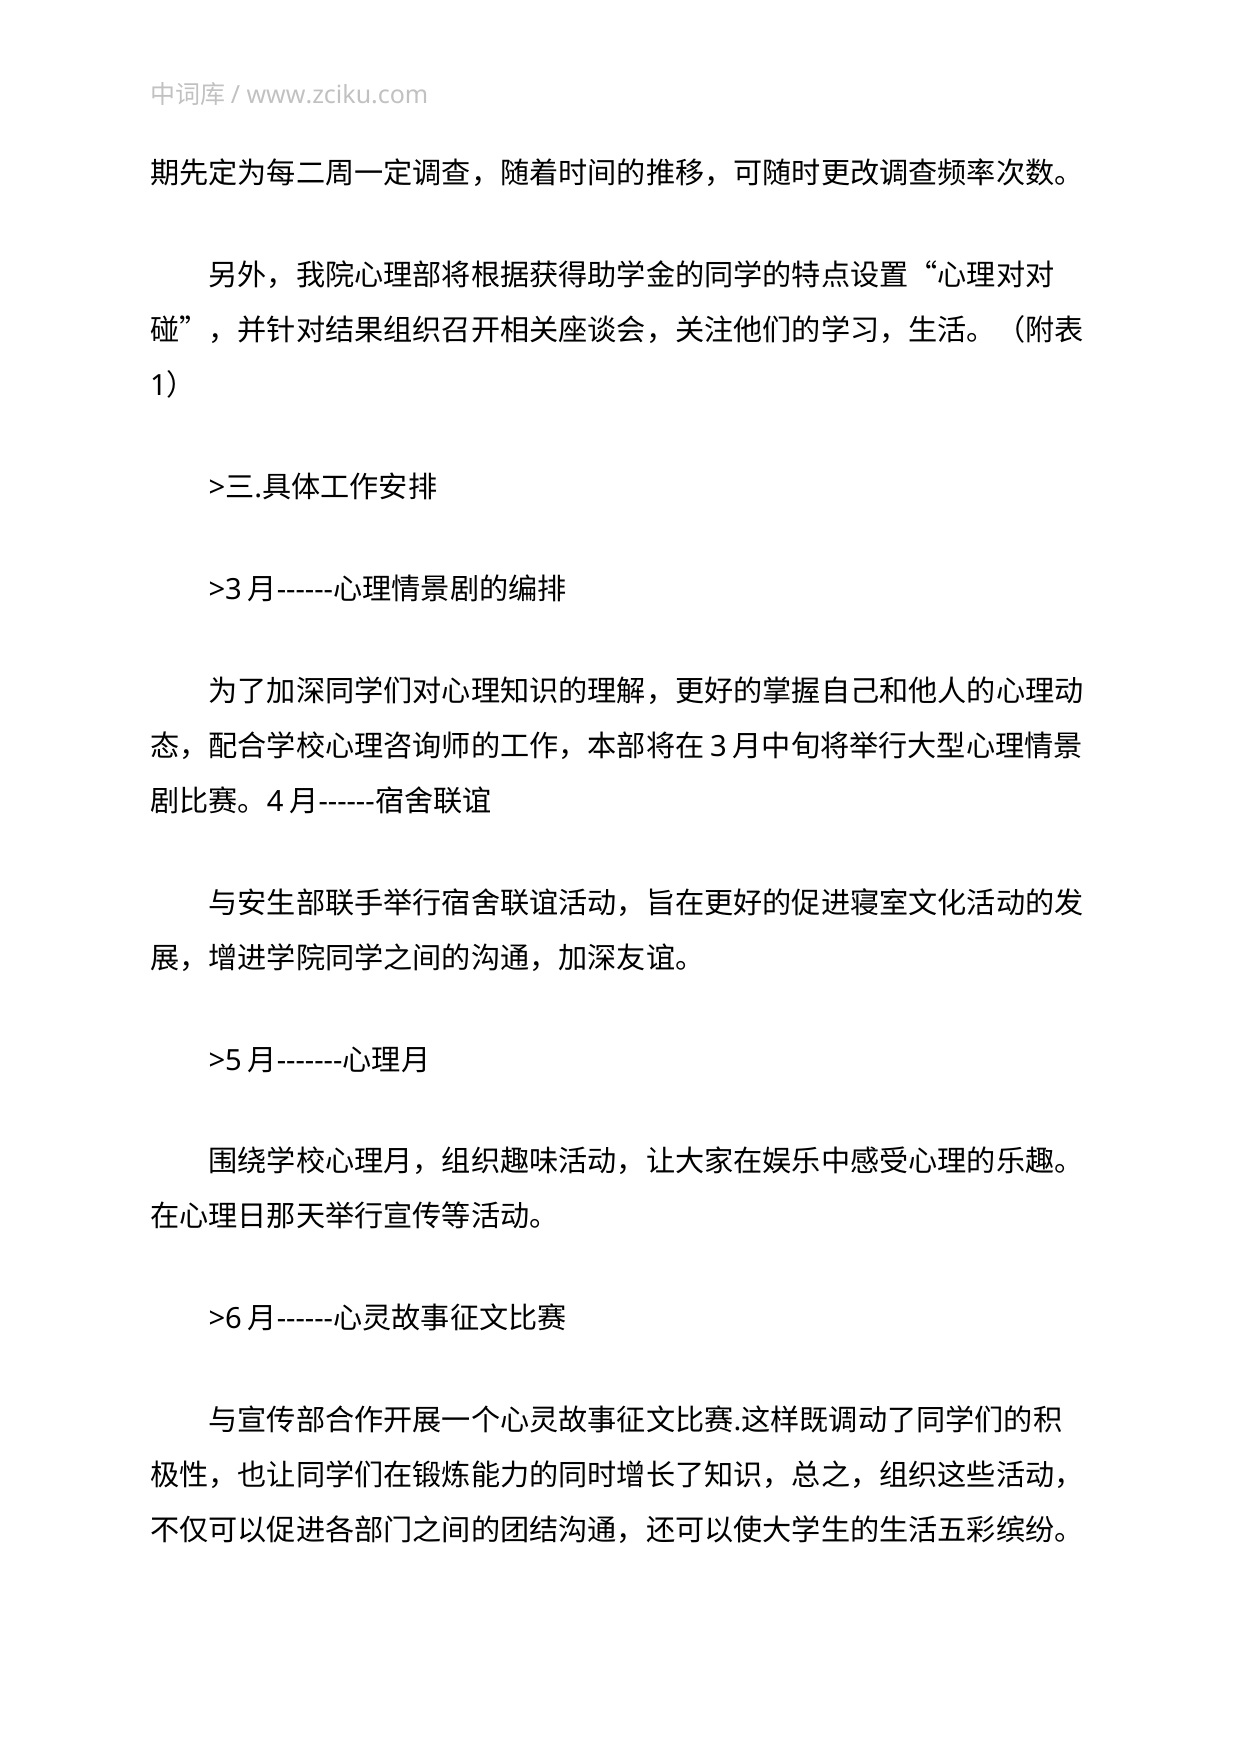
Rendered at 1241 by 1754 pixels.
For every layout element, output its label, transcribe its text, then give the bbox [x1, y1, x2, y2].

text >6月------心灵故事征文比赛 [150, 1295, 1090, 1337]
text 与安生部联手举行宿舍联谊活动，旨在更好的促进寝室文化活动的发展，增进学院同学之间的沟通，加深友谊。 [150, 879, 1090, 977]
text 另外，我院心理部将根据获得助学金的同学的特点设置“心理对对碰”，并针对结果组织召开相关座谈会，关注他们的学习，生活。（附表1） [150, 252, 1090, 404]
text 为了加深同学们对心理知识的理解，更好的掌握自己和他人的心理动态，配合学校心理咨询师的工作，本部将在3月中旬将举行大型心理情景剧比赛。4月------宿舍联谊 [150, 667, 1090, 820]
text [150, 150, 1090, 192]
text >3月------心理情景剧的编排 [150, 566, 1090, 608]
text 围绕学校心理月，组织趣味活动，让大家在娱乐中感受心理的乐趣。在心理日那天举行宣传等活动。 [150, 1138, 1090, 1235]
text >三.具体工作安排 [150, 463, 1090, 506]
text 与宣传部合作开展一个心灵故事征文比赛.这样既调动了同学们的积极性，也让同学们在锻炼能力的同时增长了知识，总之，组织这些活动，不仅可以促进各部门之间的团结沟通，还可以使大学生的生活五彩缤纷。 [150, 1397, 1090, 1549]
text >5月-------心理月 [150, 1036, 1090, 1078]
